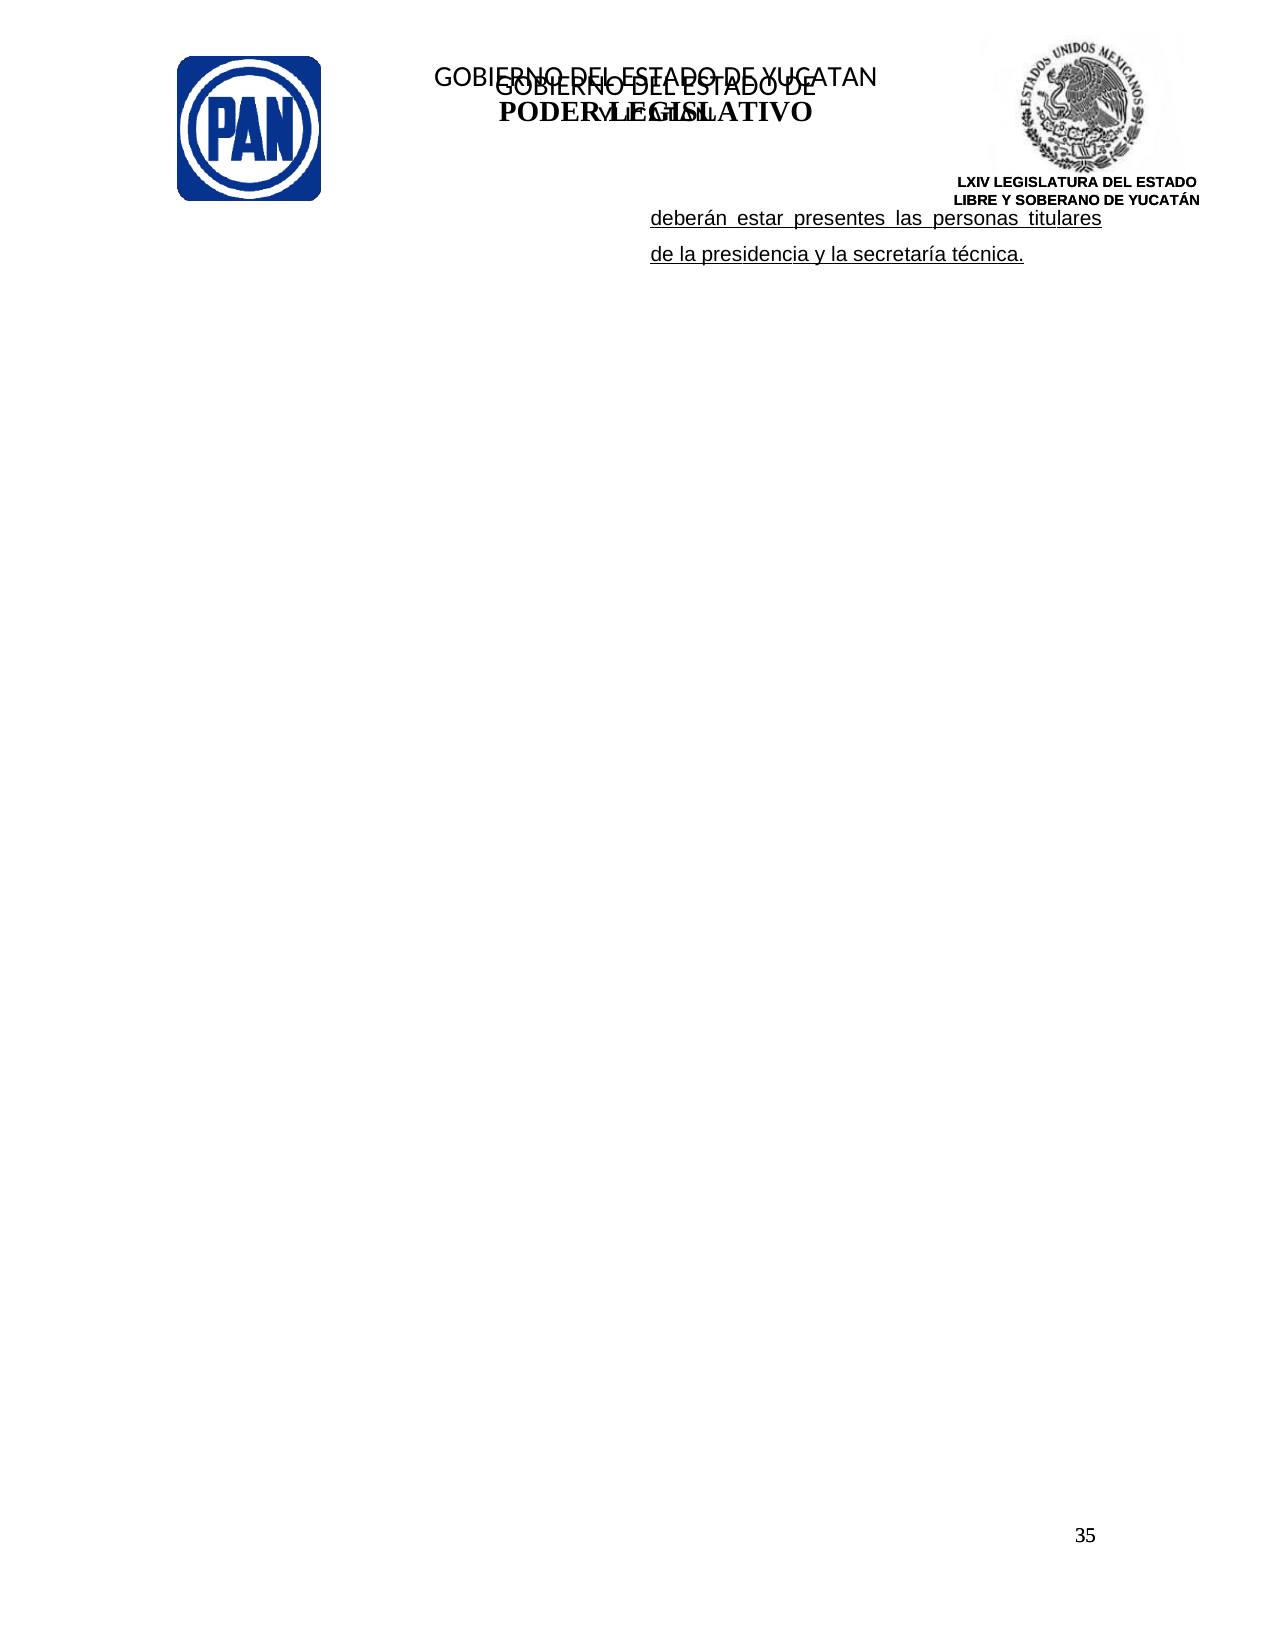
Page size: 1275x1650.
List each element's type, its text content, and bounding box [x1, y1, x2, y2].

picture [177, 56, 321, 201]
picture [981, 35, 1186, 176]
